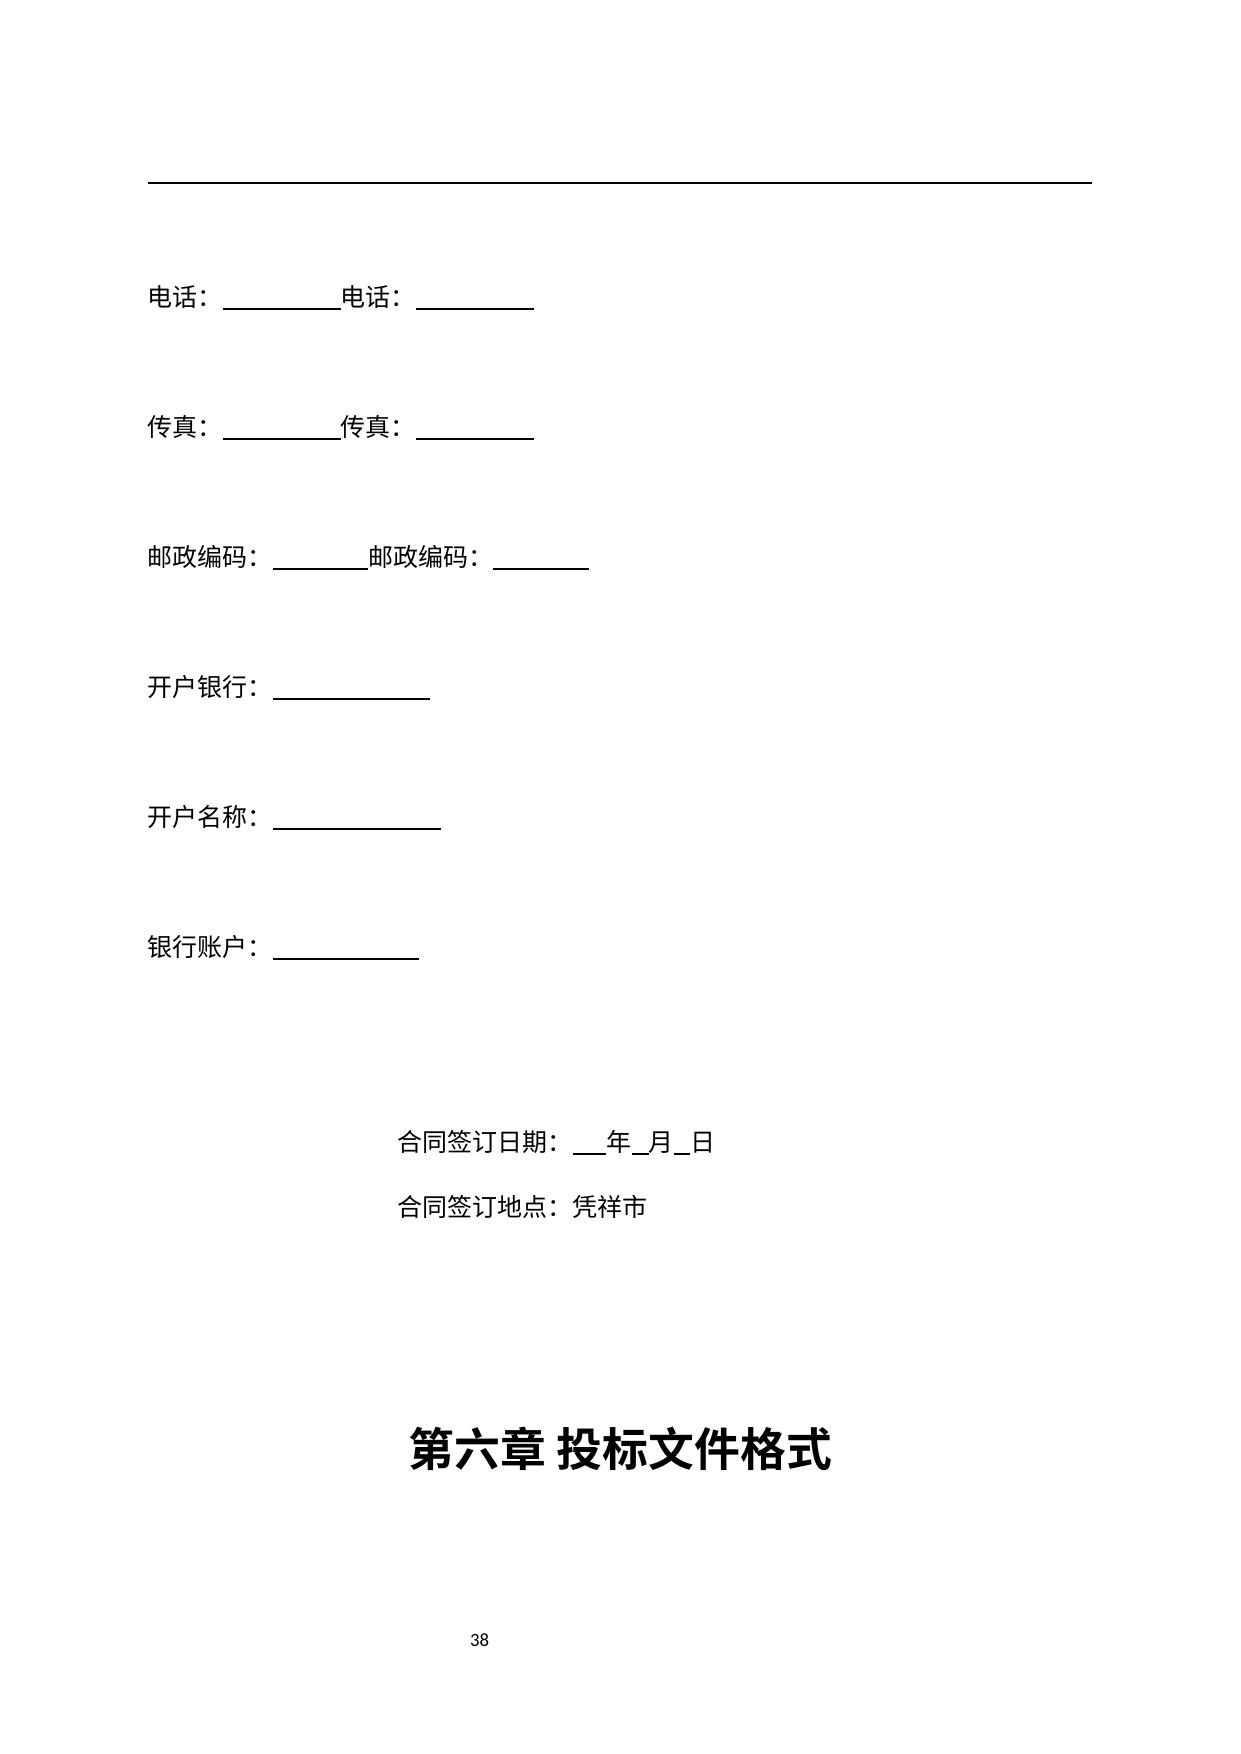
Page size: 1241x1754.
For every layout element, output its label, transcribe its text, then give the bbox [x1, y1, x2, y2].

text 电话： 电话： [148, 263, 1092, 328]
text 合同签订日期： 年 月 日 [148, 1108, 1092, 1173]
text 传真： 传真： [148, 393, 1092, 458]
text 合同签订地点：凭祥市 [148, 1173, 1092, 1238]
text 第六章 投标文件格式 [148, 1398, 1092, 1495]
text 开户名称： [148, 783, 1092, 848]
text 邮政编码： 邮政编码： [148, 523, 1092, 588]
text 银行账户： [148, 913, 1092, 978]
text 开户银行： [148, 653, 1092, 718]
